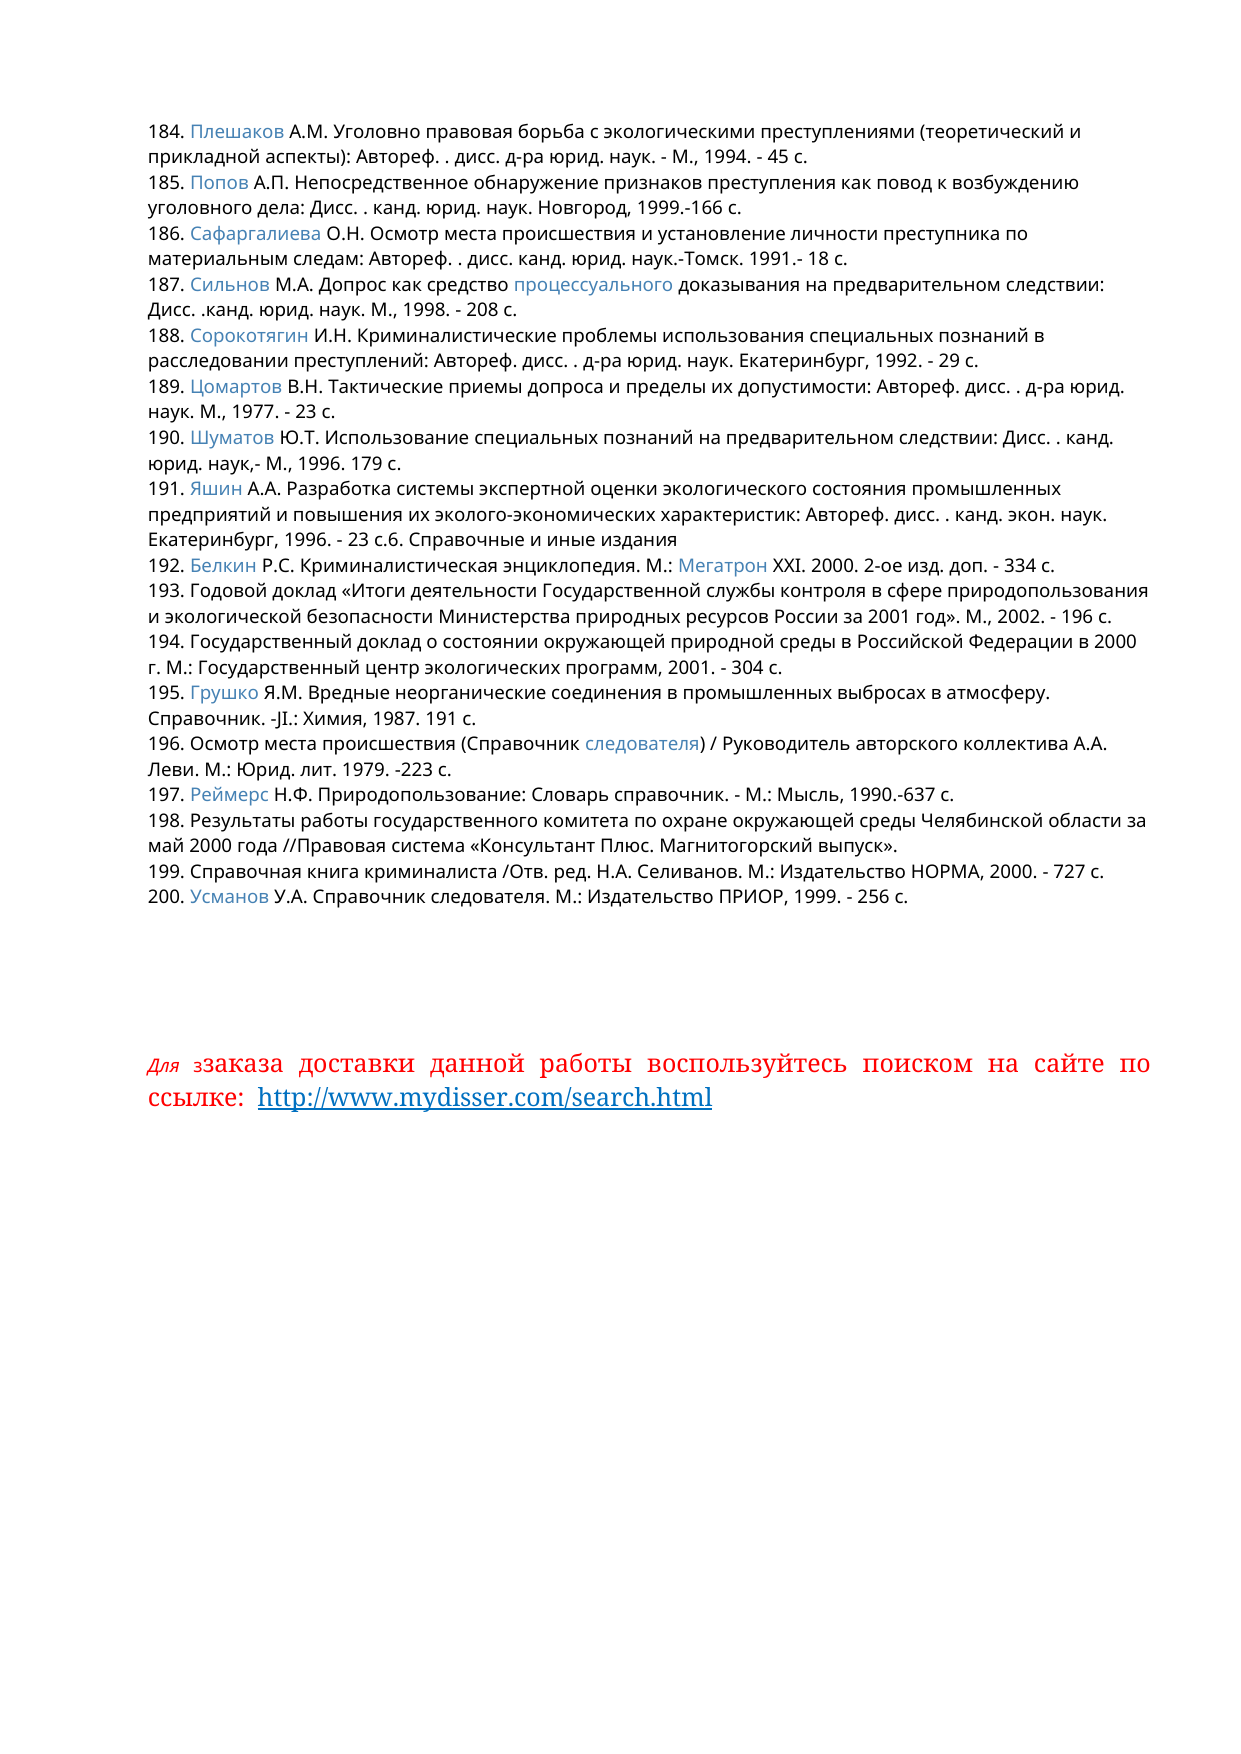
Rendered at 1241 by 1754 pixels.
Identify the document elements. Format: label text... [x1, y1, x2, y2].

text Для ззаказа доставки данной работы воспользуйтесь поиском на сайте по ссылке: http://www.mydisser.com/search.html [148, 1045, 1152, 1113]
